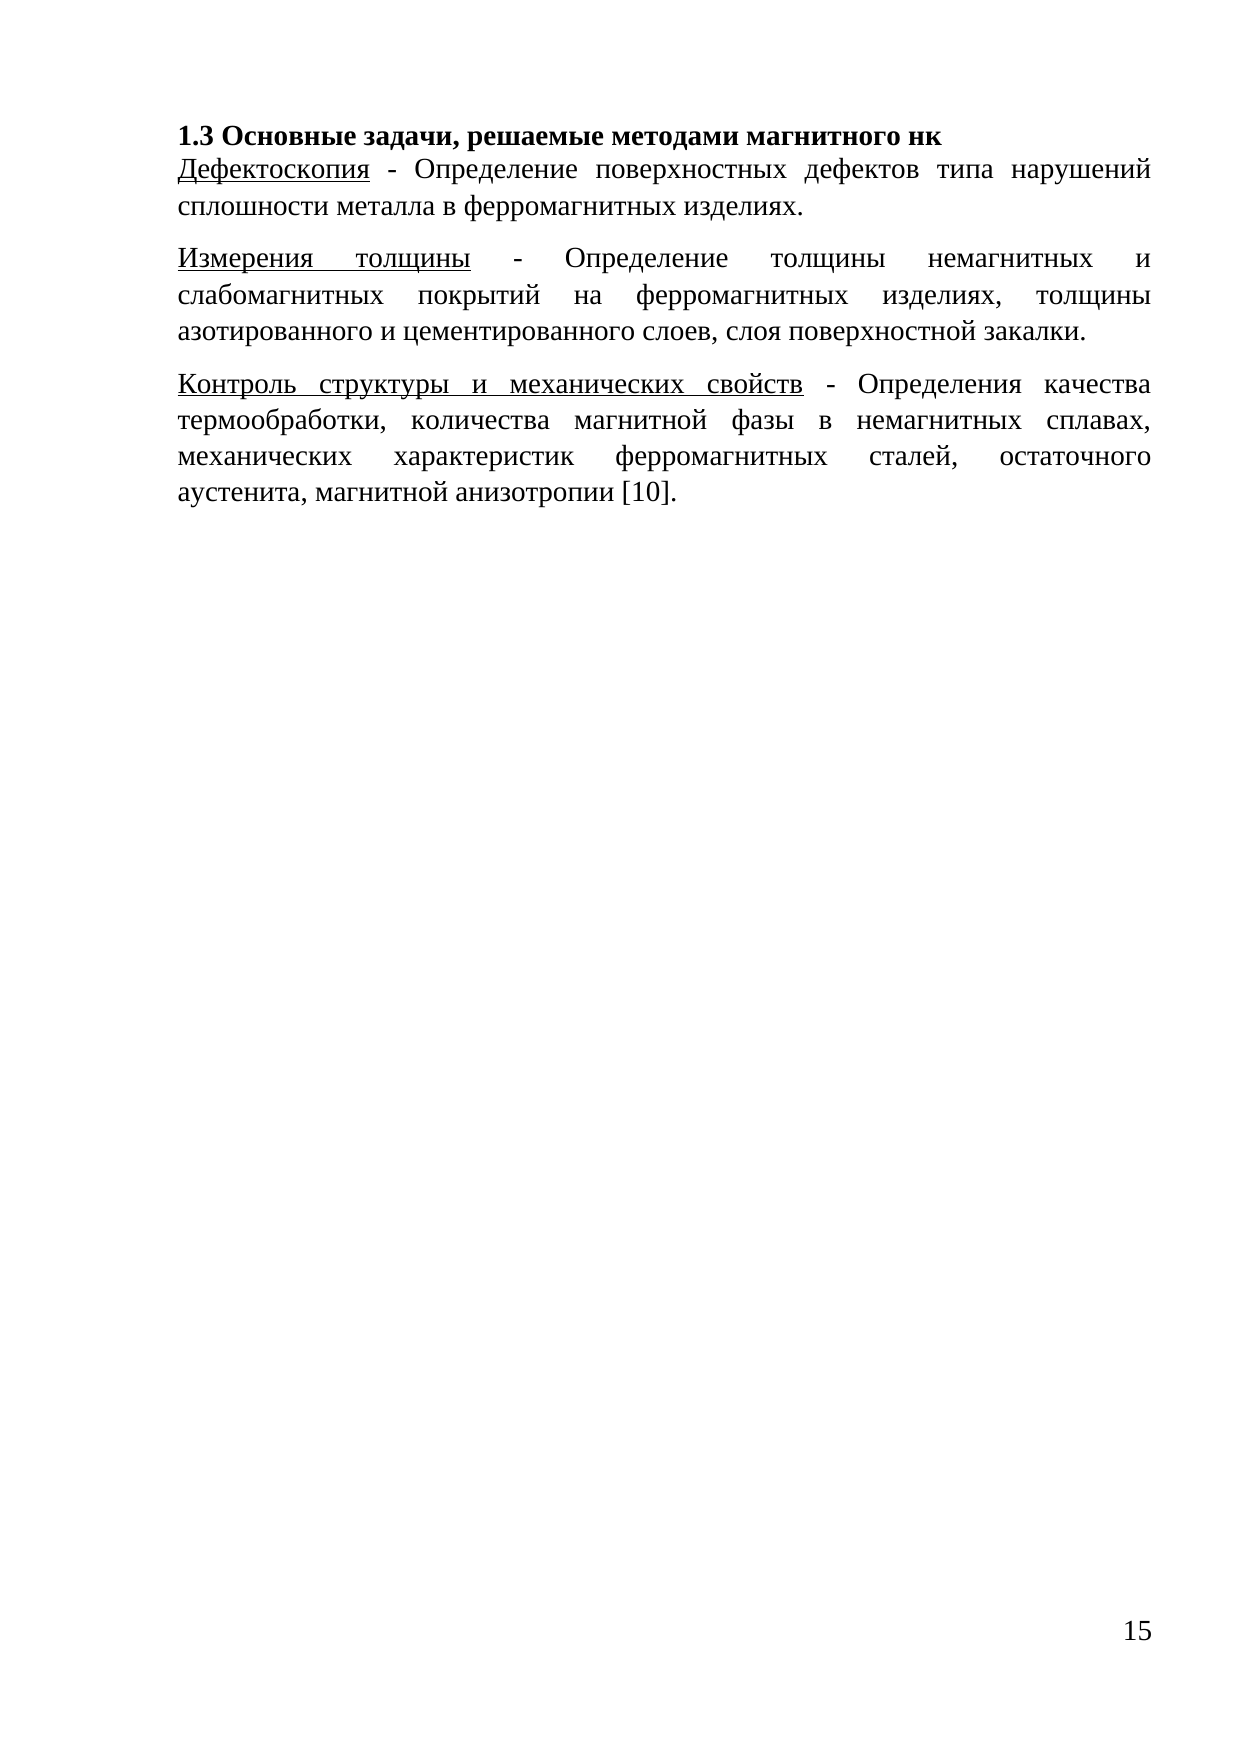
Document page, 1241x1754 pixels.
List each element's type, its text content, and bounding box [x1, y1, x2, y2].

text 1.3 Основные задачи, решаемые методами магнитного нк [177, 118, 1152, 152]
text Дефектоскопия - Определение поверхностных дефектов типа нарушений сплошности металла в ферромагнитных изделиях. [177, 152, 1152, 221]
text Контроль структуры и механических свойств - Определения качества термообработки, количества магнитной фазы в немагнитных сплавах, механических характеристик ферромагнитных сталей, остаточного аустенита, магнитной анизотропии [10]. [177, 366, 1152, 508]
text Измерения толщины - Определение толщины немагнитных и слабомагнитных покрытий на ферромагнитных изделиях, толщины азотированного и цементированного слоев, слоя поверхностной закалки. [177, 241, 1152, 346]
